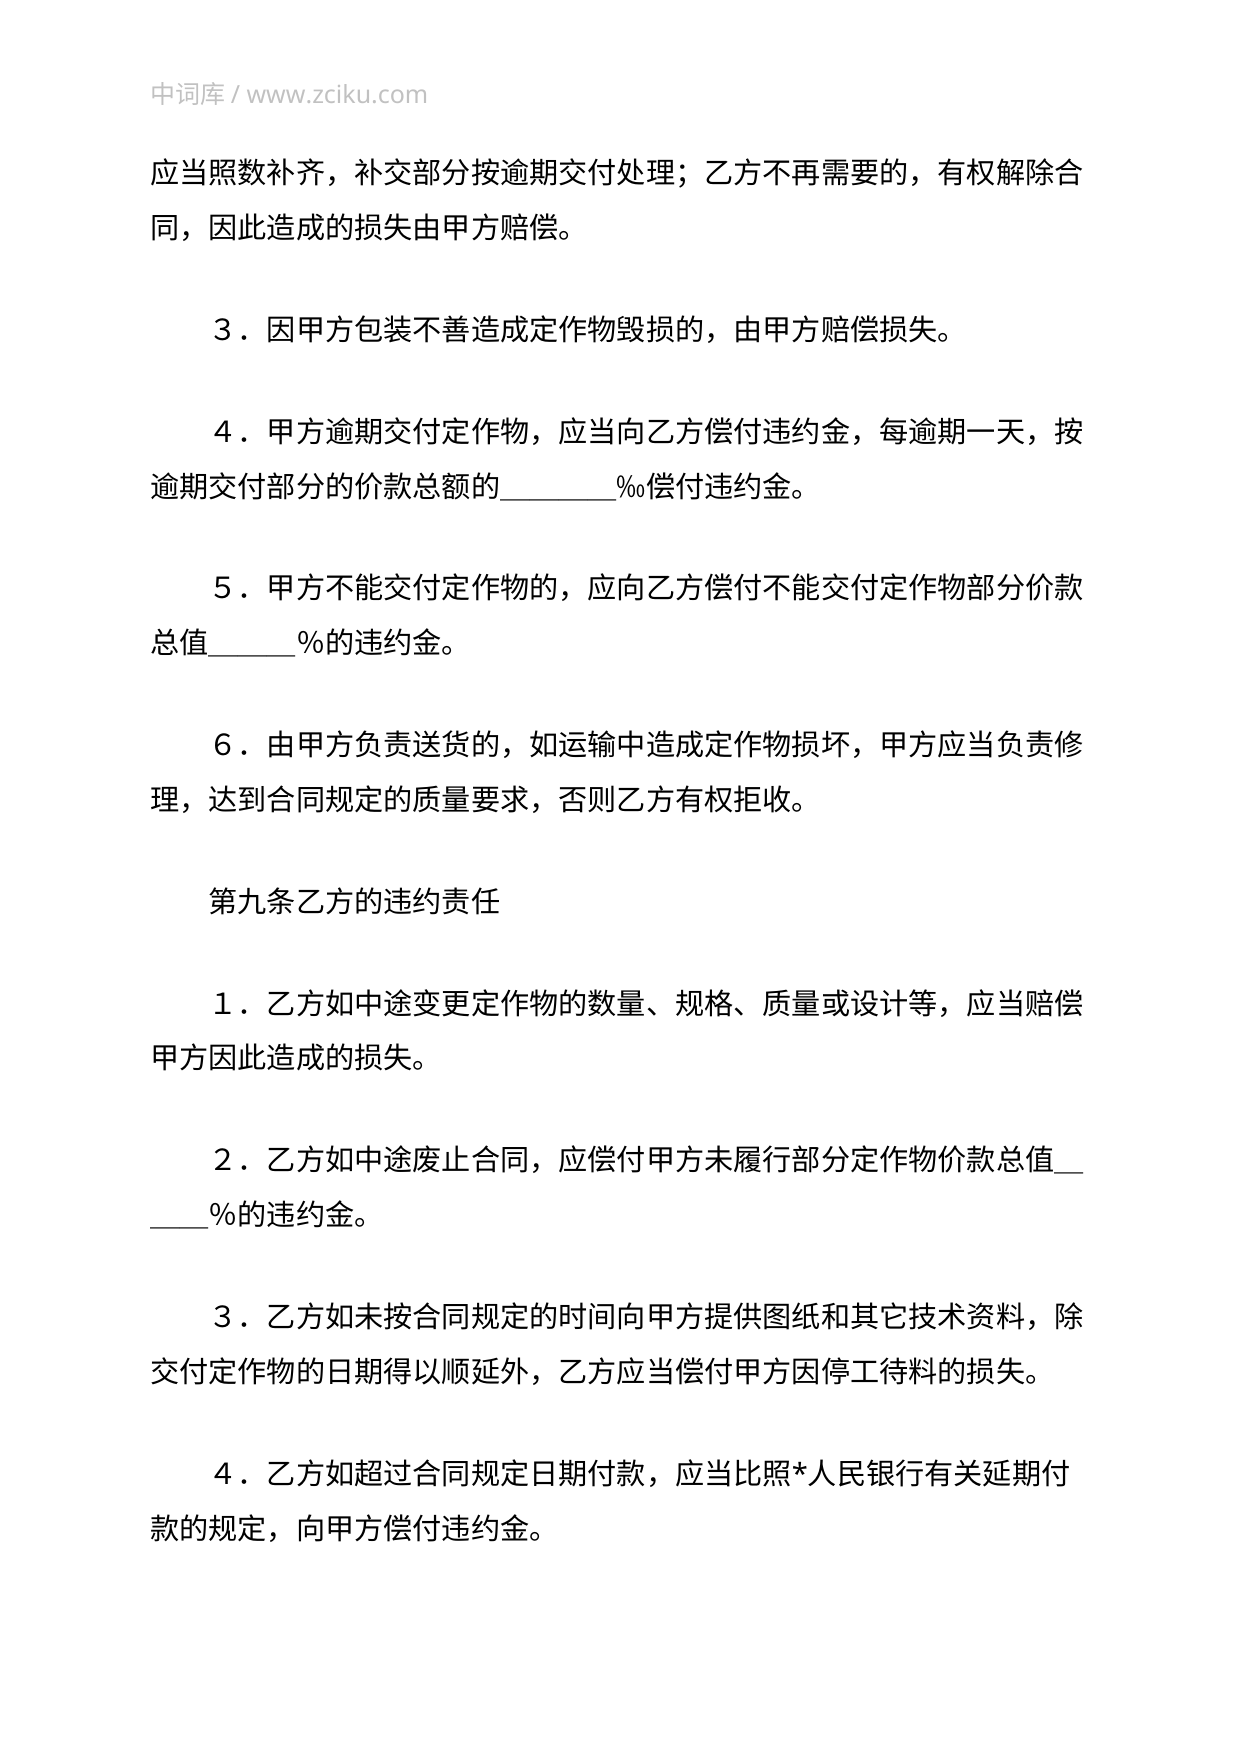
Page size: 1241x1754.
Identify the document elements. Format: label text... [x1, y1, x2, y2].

text ３．乙方如未按合同规定的时间向甲方提供图纸和其它技术资料，除交付定作物的日期得以顺延外，乙方应当偿付甲方因停工待料的损失。 [150, 1293, 1090, 1391]
text ４．乙方如超过合同规定日期付款，应当比照*人民银行有关延期付款的规定，向甲方偿付违约金。 [150, 1450, 1090, 1547]
text ３．因甲方包装不善造成定作物毁损的，由甲方赔偿损失。 [150, 307, 1090, 349]
text 第九条乙方的违约责任 [150, 878, 1090, 921]
text ６．由甲方负责送货的，如运输中造成定作物损坏，甲方应当负责修理，达到合同规定的质量要求，否则乙方有权拒收。 [150, 722, 1090, 819]
text ４．甲方逾期交付定作物，应当向乙方偿付违约金，每逾期一天，按逾期交付部分的价款总额的＿＿＿＿‰偿付违约金。 [150, 408, 1090, 506]
text ２．乙方如中途废止合同，应偿付甲方未履行部分定作物价款总值＿＿＿％的违约金。 [150, 1137, 1090, 1234]
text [150, 150, 1090, 247]
text １．乙方如中途变更定作物的数量、规格、质量或设计等，应当赔偿甲方因此造成的损失。 [150, 980, 1090, 1077]
text ５．甲方不能交付定作物的，应向乙方偿付不能交付定作物部分价款总值＿＿＿％的违约金。 [150, 565, 1090, 662]
